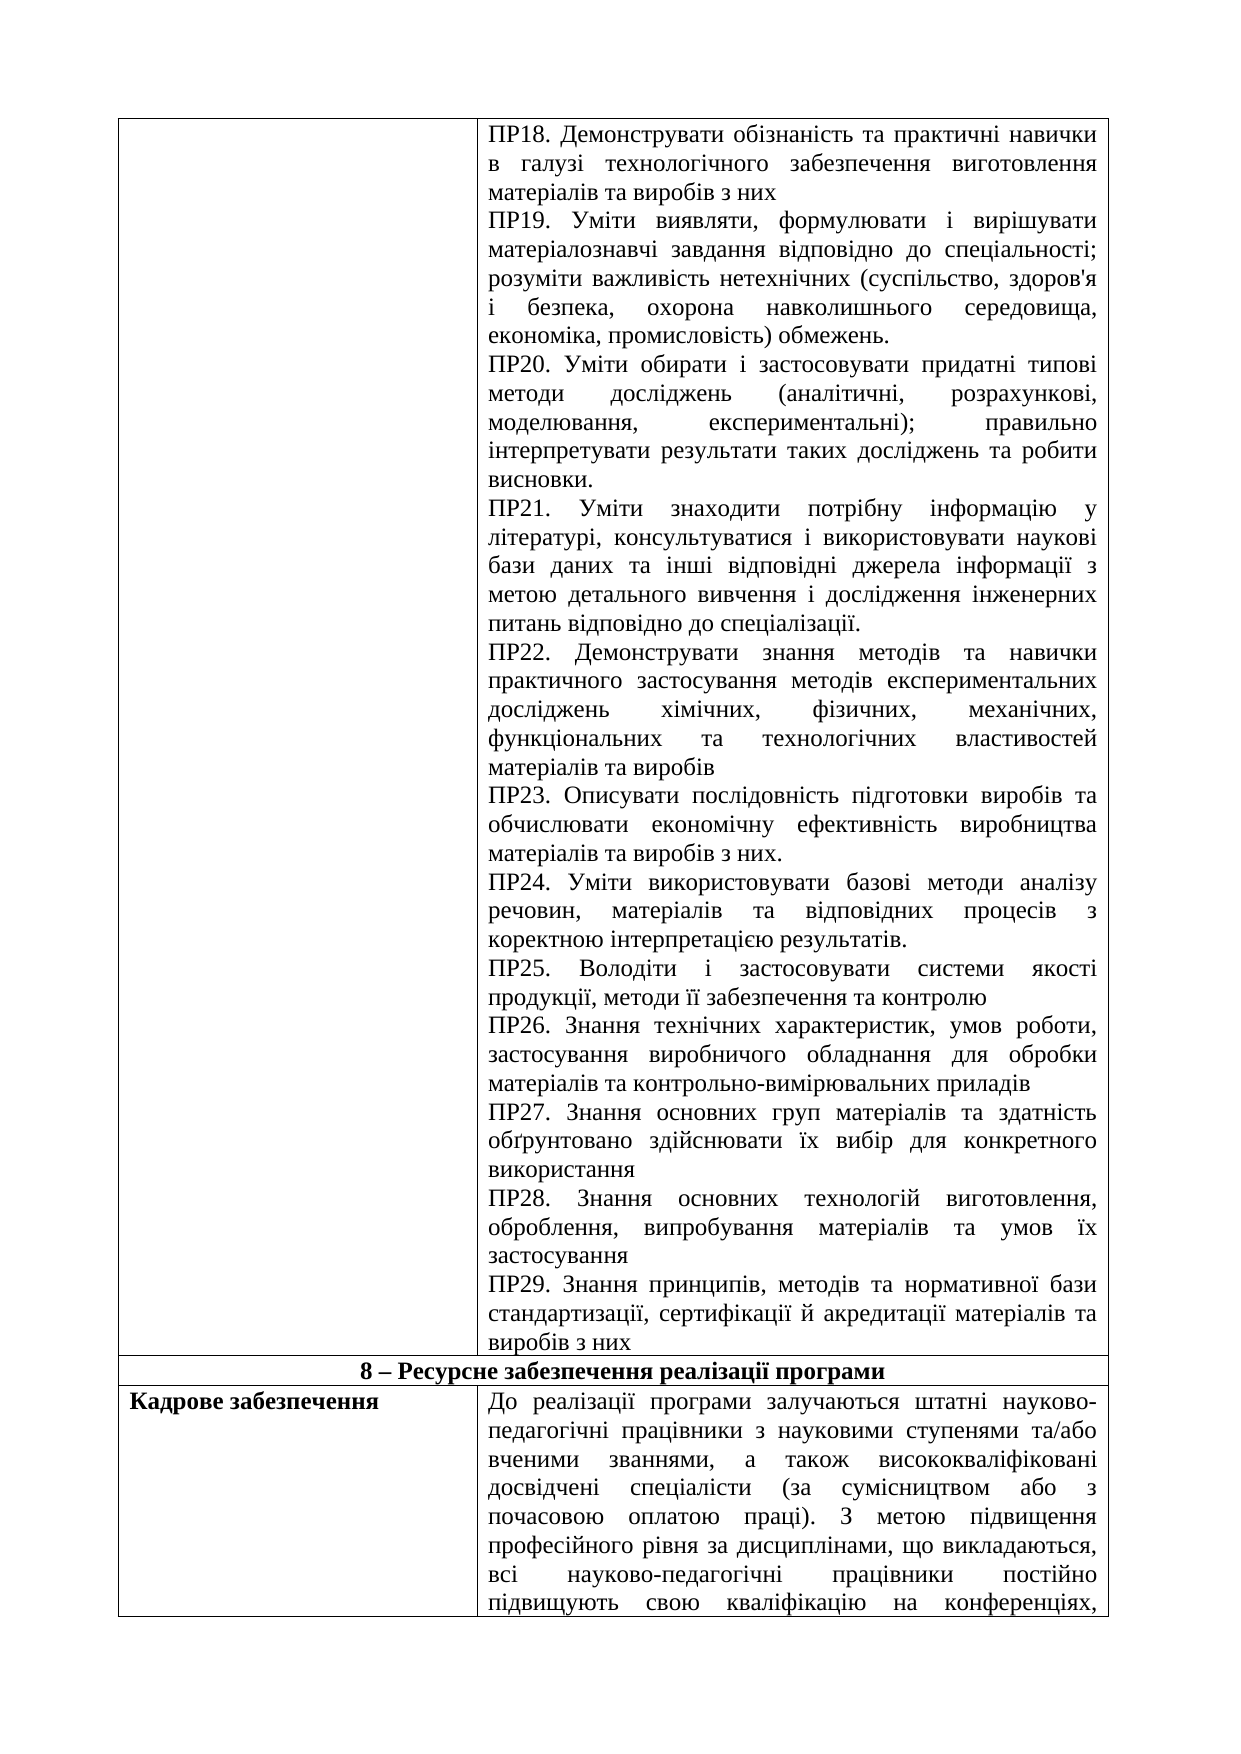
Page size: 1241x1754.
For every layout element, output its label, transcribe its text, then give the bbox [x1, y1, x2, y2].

table_cell [119, 119, 477, 1355]
table_cell 8 – Ресурсне забезпечення реалізації програми [119, 1356, 1108, 1385]
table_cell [478, 1386, 1108, 1616]
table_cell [119, 1386, 477, 1616]
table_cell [478, 119, 1108, 1355]
